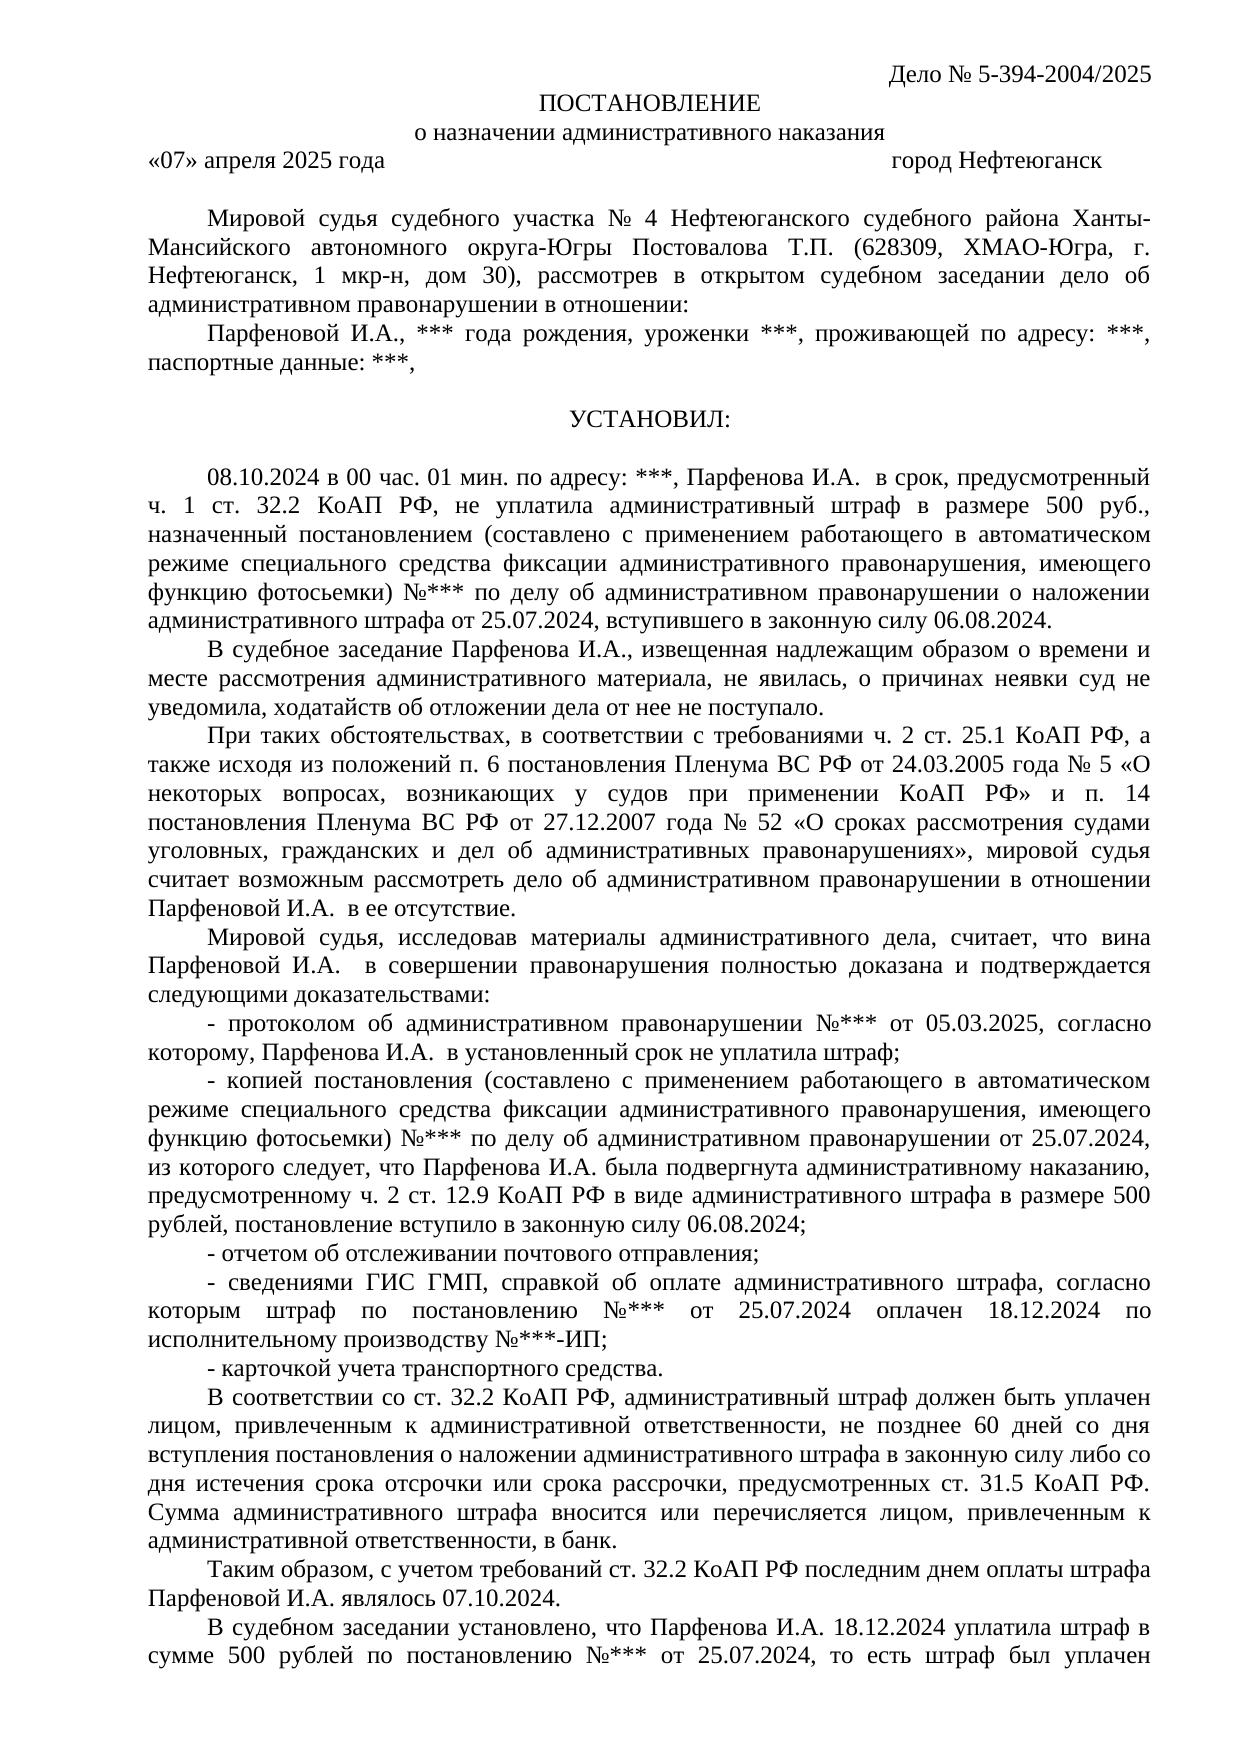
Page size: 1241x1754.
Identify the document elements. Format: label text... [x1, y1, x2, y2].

text Дело № 5-394-2004/2025 [148, 59, 1152, 88]
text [148, 1612, 1152, 1669]
text В судебное заседание Парфенова И.А., извещенная надлежащим образом о времени и месте рассмотрения административного материала, не явилась, о причинах неявки суд не уведомила, ходатайств об отложении дела от нее не поступало. [148, 634, 1152, 720]
text - протоколом об административном правонарушении №*** от 05.03.2025, согласно которому, Парфенова И.А. в установленный срок не уплатила штраф; [148, 1008, 1152, 1065]
text о назначении административного наказания [148, 117, 1152, 145]
text Мировой судья судебного участка № 4 Нефтеюганского судебного района Ханты-Мансийского автономного округа-Югры Постовалова Т.П. (628309, ХМАО-Югра, г. Нефтеюганск, 1 мкр-н, дом 30), рассмотрев в открытом судебном заседании дело об административном правонарушении в отношении: [148, 203, 1152, 318]
text В соответствии со ст. 32.2 КоАП РФ, административный штраф должен быть уплачен лицом, привлеченным к административной ответственности, не позднее 60 дней со дня вступления постановления о наложении административного штрафа в законную силу либо со дня истечения срока отсрочки или срока рассрочки, предусмотренных ст. 31.5 КоАП РФ. Сумма административного штрафа вносится или перечисляется лицом, привлеченным к административной ответственности, в банк. [148, 1382, 1152, 1554]
text «07» апреля 2025 года город Нефтеюганск [148, 145, 1152, 174]
text - сведениями ГИС ГМП, справкой об оплате административного штрафа, согласно которым штраф по постановлению №*** от 25.07.2024 оплачен 18.12.2024 по исполнительному производству №***-ИП; [148, 1267, 1152, 1353]
text При таких обстоятельствах, в соответствии с требованиями ч. 2 ст. 25.1 КоАП РФ, а также исходя из положений п. 6 постановления Пленума ВС РФ от 24.03.2005 года № 5 «О некоторых вопросах, возникающих у судов при применении КоАП РФ» и п. 14 постановления Пленума ВС РФ от 27.12.2007 года № 52 «О сроках рассмотрения судами уголовных, гражданских и дел об административных правонарушениях», мировой судья считает возможным рассмотреть дело об административном правонарушении в отношении Парфеновой И.А. в ее отсутствие. [148, 720, 1152, 922]
text Таким образом, с учетом требований ст. 32.2 КоАП РФ последним днем оплаты штрафа Парфеновой И.А. являлось 07.10.2024. [148, 1554, 1152, 1612]
text - отчетом об отслеживании почтового отправления; [148, 1238, 1152, 1267]
text - копией постановления (составлено с применением работающего в автоматическом режиме специального средства фиксации административного правонарушения, имеющего функцию фотосьемки) №*** по делу об административном правонарушении от 25.07.2024, из которого следует, что Парфенова И.А. была подвергнута административному наказанию, предусмотренному ч. 2 ст. 12.9 КоАП РФ в виде административного штрафа в размере 500 рублей, постановление вступило в законную силу 06.08.2024; [148, 1065, 1152, 1238]
text Парфеновой И.А., *** года рождения, уроженки ***, проживающей по адресу: ***, паспортные данные: ***, [148, 318, 1152, 375]
text УСТАНОВИЛ: [148, 404, 1152, 433]
text ПОСТАНОВЛЕНИЕ [148, 88, 1152, 117]
text 08.10.2024 в 00 час. 01 мин. по адресу: ***, Парфенова И.А. в срок, предусмотренный ч. 1 ст. 32.2 КоАП РФ, не уплатила административный штраф в размере 500 руб., назначенный постановлением (составлено с применением работающего в автоматическом режиме специального средства фиксации административного правонарушения, имеющего функцию фотосьемки) №*** по делу об административном правонарушении о наложении административного штрафа от 25.07.2024, вступившего в законную силу 06.08.2024. [148, 462, 1152, 634]
text Мировой судья, исследовав материалы административного дела, считает, что вина Парфеновой И.А. в совершении правонарушения полностью доказана и подтверждается следующими доказательствами: [148, 922, 1152, 1008]
text - карточкой учета транспортного средства. [148, 1353, 1152, 1382]
